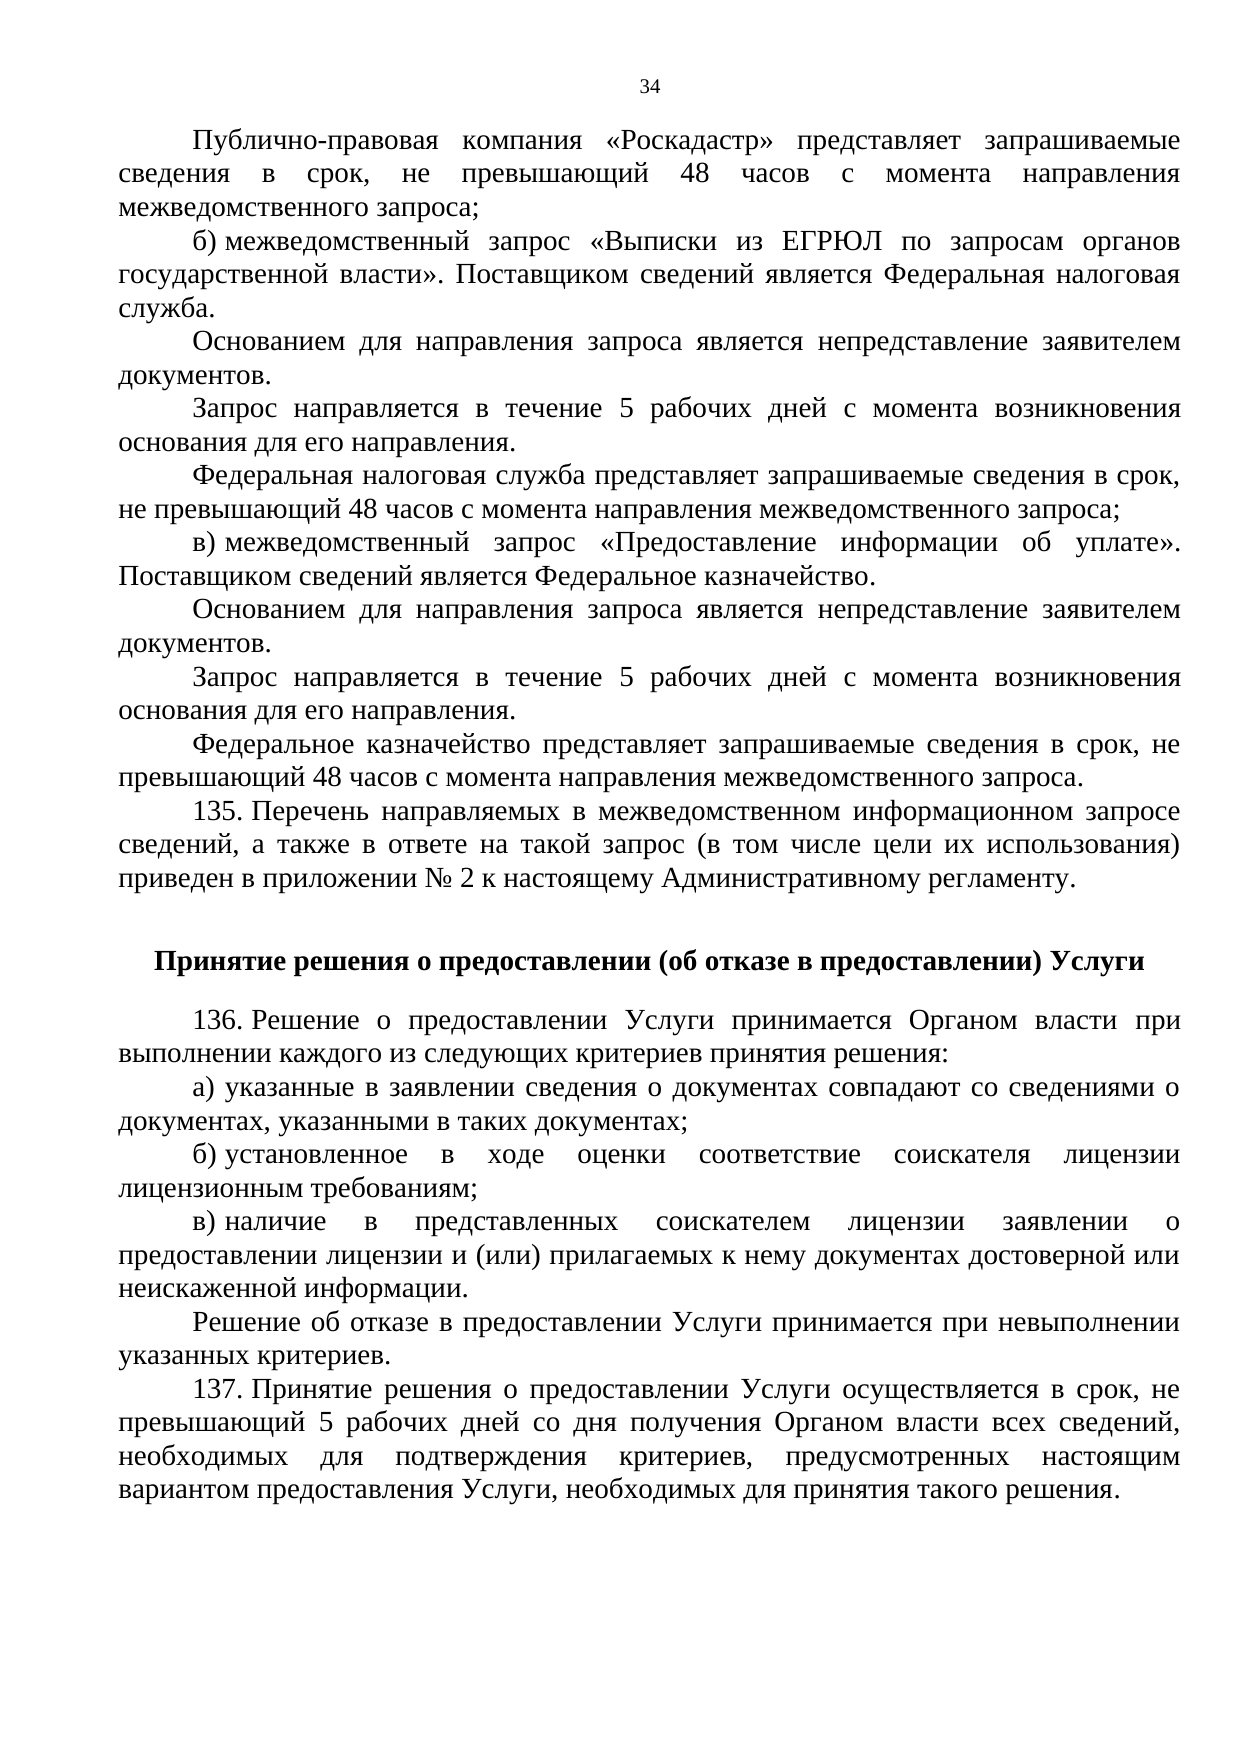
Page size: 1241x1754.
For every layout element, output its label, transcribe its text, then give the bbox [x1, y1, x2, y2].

text Федеральное казначейство представляет запрашиваемые сведения в срок, не превышающий 48 часов с момента направления межведомственного запроса. [118, 726, 1181, 793]
text Основанием для направления запроса является непредставление заявителем документов. [118, 592, 1181, 659]
list Принятие решения о предоставлении Услуги осуществляется в срок, не превышающий 5 рабочих дней со дня получения Органом власти всех сведений, необходимых для подтверждения критериев, предусмотренных настоящим вариантом предоставления Услуги, необходимых для принятия такого решения. [118, 1371, 1181, 1505]
list установленное в ходе оценки соответствие соискателя лицензии лицензионным требованиям; [118, 1136, 1181, 1203]
list указанные в заявлении сведения о документах совпадают со сведениями о документах, указанными в таких документах; [118, 1069, 1181, 1136]
text Принятие решения о предоставлении (об отказе в предоставлении) Услуги [118, 943, 1181, 977]
text Запрос направляется в течение 5 рабочих дней с момента возникновения основания для его направления. [118, 659, 1181, 726]
list наличие в представленных соискателем лицензии заявлении о предоставлении лицензии и (или) прилагаемых к нему документах достоверной или неискаженной информации. [118, 1203, 1181, 1304]
list межведомственный запрос «Выписки из ЕГРЮЛ по запросам органов государственной власти». Поставщиком сведений является Федеральная налоговая служба. [118, 223, 1181, 323]
list Решение о предоставлении Услуги принимается Органом власти при выполнении каждого из следующих критериев принятия решения: [118, 1002, 1181, 1069]
text Публично-правовая компания «Роскадастр» представляет запрашиваемые сведения в срок, не превышающий 48 часов с момента направления межведомственного запроса; [118, 122, 1181, 223]
text Федеральная налоговая служба представляет запрашиваемые сведения в срок, не превышающий 48 часов с момента направления межведомственного запроса; [118, 457, 1181, 524]
text Решение об отказе в предоставлении Услуги принимается при невыполнении указанных критериев. [118, 1304, 1181, 1371]
list межведомственный запрос «Предоставление информации об уплате». Поставщиком сведений является Федеральное казначейство. [118, 524, 1181, 592]
text Основанием для направления запроса является непредставление заявителем документов. [118, 323, 1181, 390]
text Запрос направляется в течение 5 рабочих дней с момента возникновения основания для его направления. [118, 390, 1181, 457]
list Перечень направляемых в межведомственном информационном запросе сведений, а также в ответе на такой запрос (в том числе цели их использования) приведен в приложении № 2 к настоящему Административному регламенту. [118, 793, 1181, 893]
